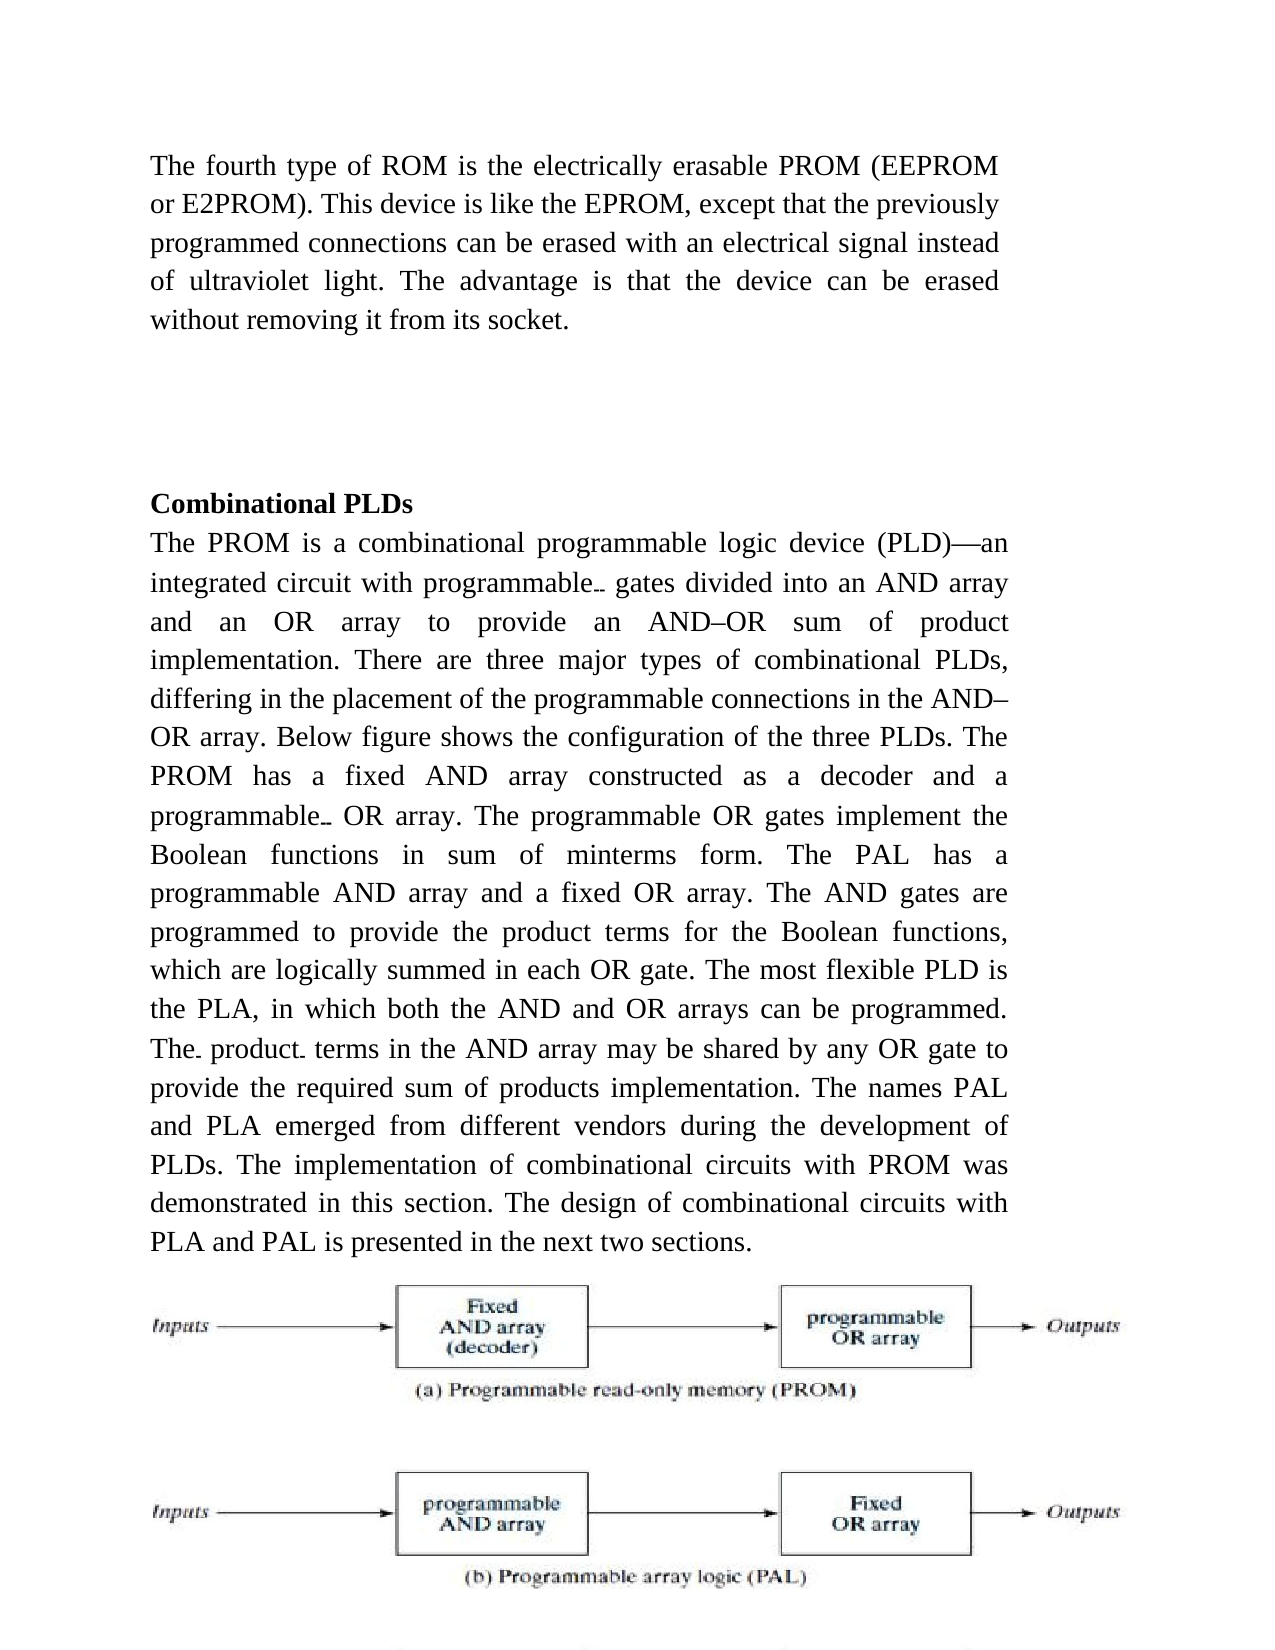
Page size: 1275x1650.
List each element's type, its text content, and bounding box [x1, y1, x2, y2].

text The PROM is a combinational programmable logic device (PLD)—an integrated circuit with programmable‐‐ gates divided into an AND array and an OR array to provide an AND–OR sum of product implementation. There are three major types of combinational PLDs, differing in the placement of the programmable connections in the AND– OR array. Below figure shows the configuration of the three PLDs. The PROM has a fixed AND array constructed as a decoder and a programmable‐‐ OR array. The programmable OR gates implement the Boolean functions in sum of minterms form. The PAL has a programmable AND array and a fixed OR array. The AND gates are programmed to provide the product terms for the Boolean functions, which are logically summed in each OR gate. The most flexible PLD is the PLA, in which both the AND and OR arrays can be programmed. The‐ product‐ terms in the AND array may be shared by any OR gate to provide the required sum of products implementation. The names PAL and PLA emerged from different vendors during the development of PLDs. The implementation of combinational circuits with PROM was demonstrated in this section. The design of combinational circuits with PLA and PAL is presented in the next two sections. [150, 525, 1009, 1258]
text The fourth type of ROM is the electrically erasable PROM (EEPROM or E2PROM). This device is like the EPROM, except that the previously programmed connections can be erased with an electrical signal instead of ultraviolet light. The advantage is that the device can be erased without removing it from its socket. [150, 148, 1000, 335]
picture [153, 1283, 1149, 1650]
text Combinational PLDs [150, 486, 1009, 520]
